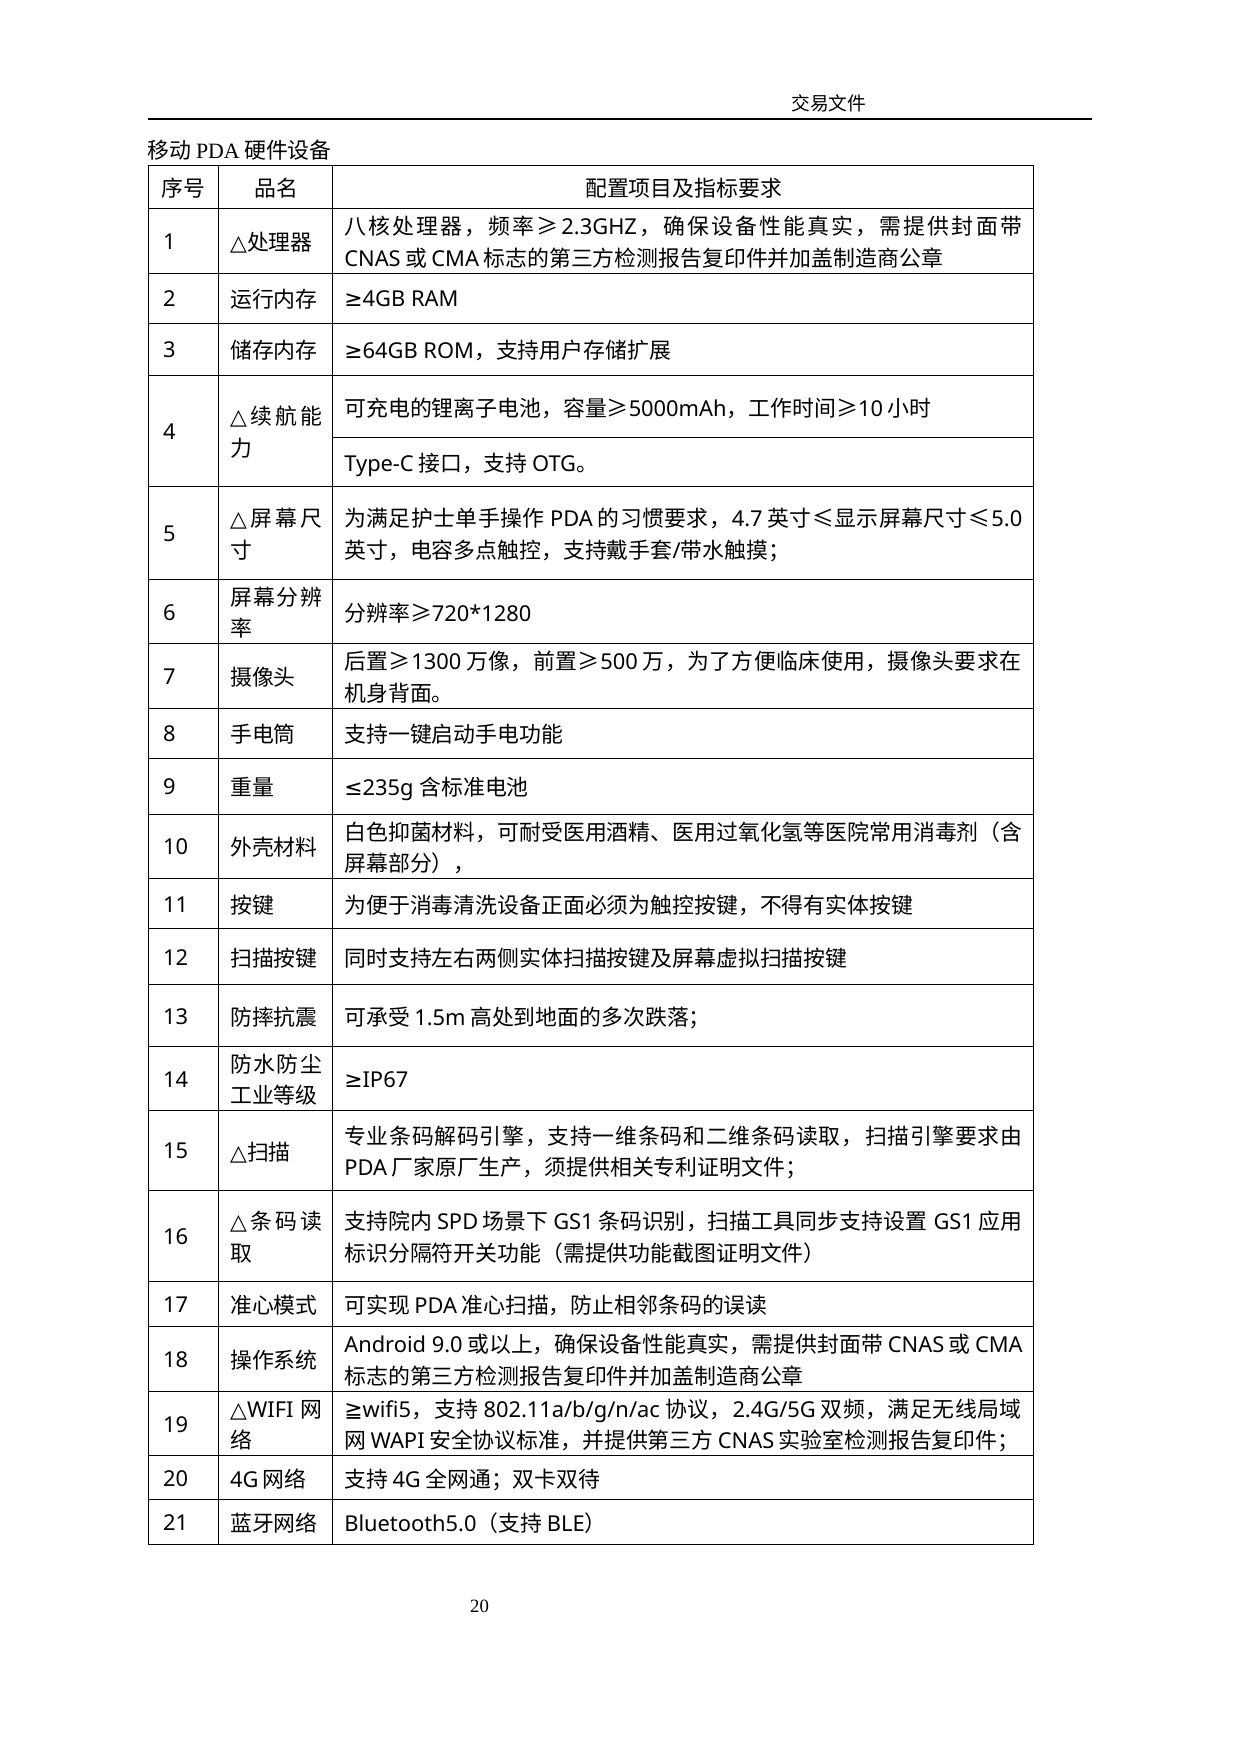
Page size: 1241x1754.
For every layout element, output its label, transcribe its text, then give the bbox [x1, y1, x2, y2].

table_cell [149, 1500, 218, 1544]
table_cell [149, 1191, 218, 1281]
table_cell ≥64GB ROM，支持用户存储扩展 [333, 324, 1033, 375]
table_cell [149, 759, 218, 813]
table_cell 支持一键启动手电功能 [333, 709, 1033, 758]
table_cell 摄像头 [219, 644, 332, 708]
table_cell [149, 929, 218, 984]
table_cell Type-C接口，支持OTG。 [333, 438, 1033, 486]
table_cell 防水防尘工业等级 [219, 1047, 332, 1110]
table_cell 蓝牙网络 [219, 1500, 332, 1544]
table_cell Android 9.0或以上，确保设备性能真实，需提供封面带CNAS或CMA标志的第三方检测报告复印件并加盖制造商公章 [333, 1327, 1033, 1391]
table_cell 屏幕分辨率 [219, 580, 332, 643]
table_cell 可承受1.5m高处到地面的多次跌落； [333, 985, 1033, 1046]
table_cell 外壳材料 [219, 815, 332, 878]
table_cell 运行内存 [219, 274, 332, 323]
table_cell 后置≥1300万像，前置≥500万，为了方便临床使用，摄像头要求在机身背面。 [333, 644, 1033, 708]
table_cell [149, 985, 218, 1046]
table_cell 扫描按键 [219, 929, 332, 984]
list 移动PDA硬件设备 [148, 133, 1092, 164]
table_cell [149, 209, 218, 272]
table_cell 八核处理器，频率≥2.3GHZ，确保设备性能真实，需提供封面带CNAS或CMA标志的第三方检测报告复印件并加盖制造商公章 [333, 209, 1033, 272]
table_cell 同时支持左右两侧实体扫描按键及屏幕虚拟扫描按键 [333, 929, 1033, 984]
table_cell 为便于消毒清洗设备正面必须为触控按键，不得有实体按键 [333, 879, 1033, 928]
table_cell [149, 487, 218, 579]
table_header 序号 [149, 166, 218, 208]
table_cell 手电筒 [219, 709, 332, 758]
table_cell △WIFI网络 [219, 1392, 332, 1455]
table_cell 专业条码解码引擎，支持一维条码和二维条码读取，扫描引擎要求由PDA厂家原厂生产，须提供相关专利证明文件； [333, 1111, 1033, 1190]
table_cell △条码读取 [219, 1191, 332, 1281]
table_cell [149, 1111, 218, 1190]
table_cell [149, 274, 218, 323]
table_cell [149, 709, 218, 758]
table_cell [149, 644, 218, 708]
table_cell ≤235g 含标准电池 [333, 759, 1033, 813]
table_cell 按键 [219, 879, 332, 928]
table_cell △屏幕尺寸 [219, 487, 332, 579]
table_header 配置项目及指标要求 [333, 166, 1033, 208]
table_cell ≥IP67 [333, 1047, 1033, 1110]
table_cell 支持院内SPD场景下GS1条码识别，扫描工具同步支持设置GS1应用标识分隔符开关功能（需提供功能截图证明文件） [333, 1191, 1033, 1281]
table_header 品名 [219, 166, 332, 208]
table_cell [149, 376, 218, 486]
table_cell 重量 [219, 759, 332, 813]
table_cell 分辨率≥720*1280 [333, 580, 1033, 643]
table_cell 支持4G全网通；双卡双待 [333, 1456, 1033, 1499]
table_cell 白色抑菌材料，可耐受医用酒精、医用过氧化氢等医院常用消毒剂（含屏幕部分）， [333, 815, 1033, 878]
table_cell 可实现PDA准心扫描，防止相邻条码的误读 [333, 1282, 1033, 1326]
table_cell ≥4GB RAM [333, 274, 1033, 323]
table_cell [149, 1456, 218, 1499]
table_cell 可充电的锂离子电池，容量≥5000mAh，工作时间≥10小时 [333, 376, 1033, 437]
table_cell 防摔抗震 [219, 985, 332, 1046]
table_cell 为满足护士单手操作PDA的习惯要求，4.7英寸≤显示屏幕尺寸≤5.0英寸，电容多点触控，支持戴手套/带水触摸； [333, 487, 1033, 579]
table_cell [149, 1282, 218, 1326]
table_cell [149, 1392, 218, 1455]
table_cell [149, 324, 218, 375]
table_cell 准心模式 [219, 1282, 332, 1326]
table_cell Bluetooth5.0（支持BLE） [333, 1500, 1033, 1544]
table_cell 操作系统 [219, 1327, 332, 1391]
table_cell 储存内存 [219, 324, 332, 375]
table_cell △扫描 [219, 1111, 332, 1190]
table_cell [149, 580, 218, 643]
table_cell [149, 1327, 218, 1391]
table_cell [149, 879, 218, 928]
table_cell ≧wifi5，支持802.11a/b/g/n/ac协议，2.4G/5G双频，满足无线局域网WAPI安全协议标准，并提供第三方CNAS实验室检测报告复印件； [333, 1392, 1033, 1455]
table_cell 4G网络 [219, 1456, 332, 1499]
table_cell [149, 815, 218, 878]
table_cell △续航能力 [219, 376, 332, 486]
table_cell △处理器 [219, 209, 332, 272]
table_cell [149, 1047, 218, 1110]
